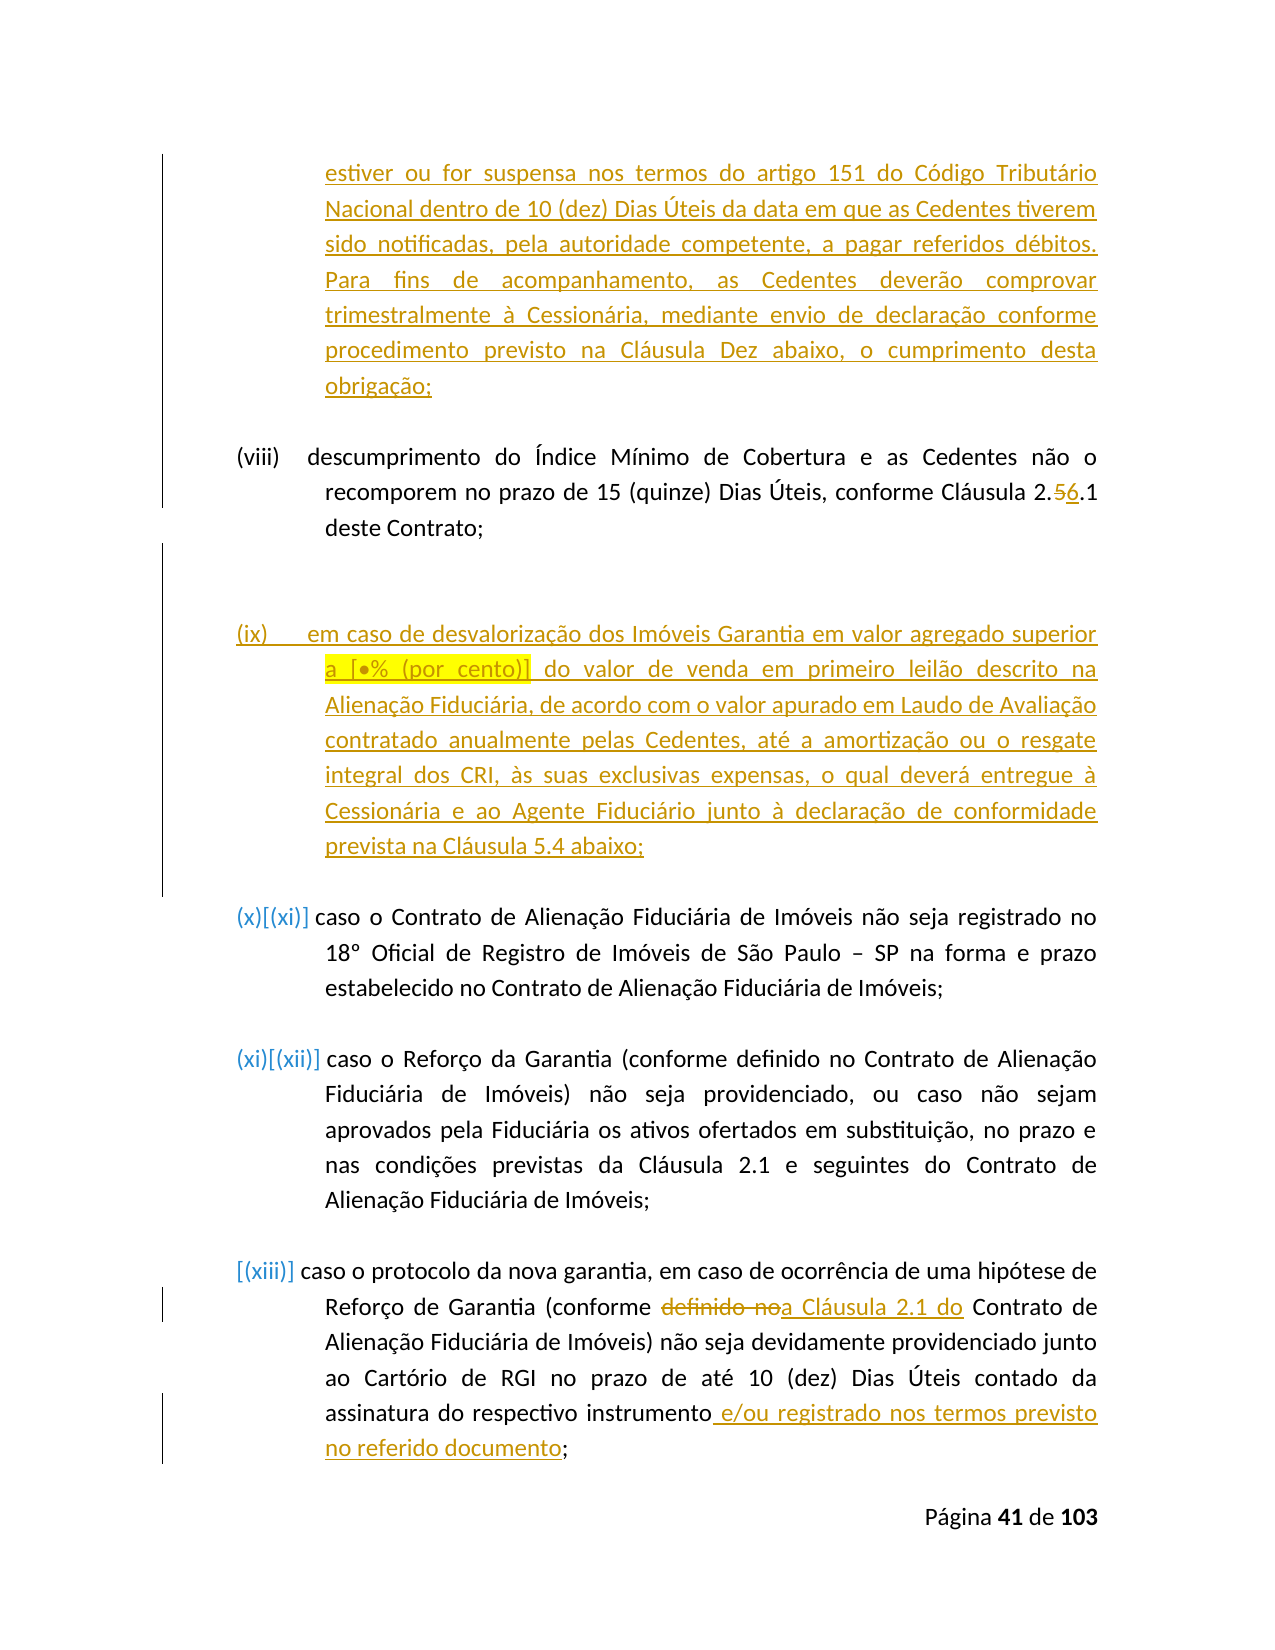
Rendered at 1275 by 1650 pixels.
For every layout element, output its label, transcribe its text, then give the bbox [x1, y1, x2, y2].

subtitle caso o protocolo da nova garantia, em caso de ocorrência de uma hipótese de Reforço de Garantia (conforme Contrato de Alienação Fiduciária de Imóveis) não seja devidamente providenciado junto ao Cartório de RGI no prazo de até 10 (dez) Dias Úteis contado da assinatura do respectivo instrumento; [236, 1251, 1098, 1464]
subtitle descumprimento do Índice Mínimo de Cobertura e as Cedentes não o recomporem no prazo de 15 (quinze) Dias Úteis, conforme Cláusula 2..1 deste Contrato; [236, 437, 1098, 543]
subtitle caso o Contrato de Alienação Fiduciária de Imóveis não seja registrado no 18º Oficial de Registro de Imóveis de São Paulo – SP na forma e prazo estabelecido no Contrato de Alienação Fiduciária de Imóveis; [236, 897, 1098, 1003]
subtitle caso o Reforço da Garantia (conforme definido no Contrato de Alienação Fiduciária de Imóveis) não seja providenciado, ou caso não sejam aprovados pela Fiduciária os ativos ofertados em substituição, no prazo e nas condições previstas da Cláusula 2.1 e seguintes do Contrato de Alienação Fiduciária de Imóveis; [236, 1039, 1098, 1216]
